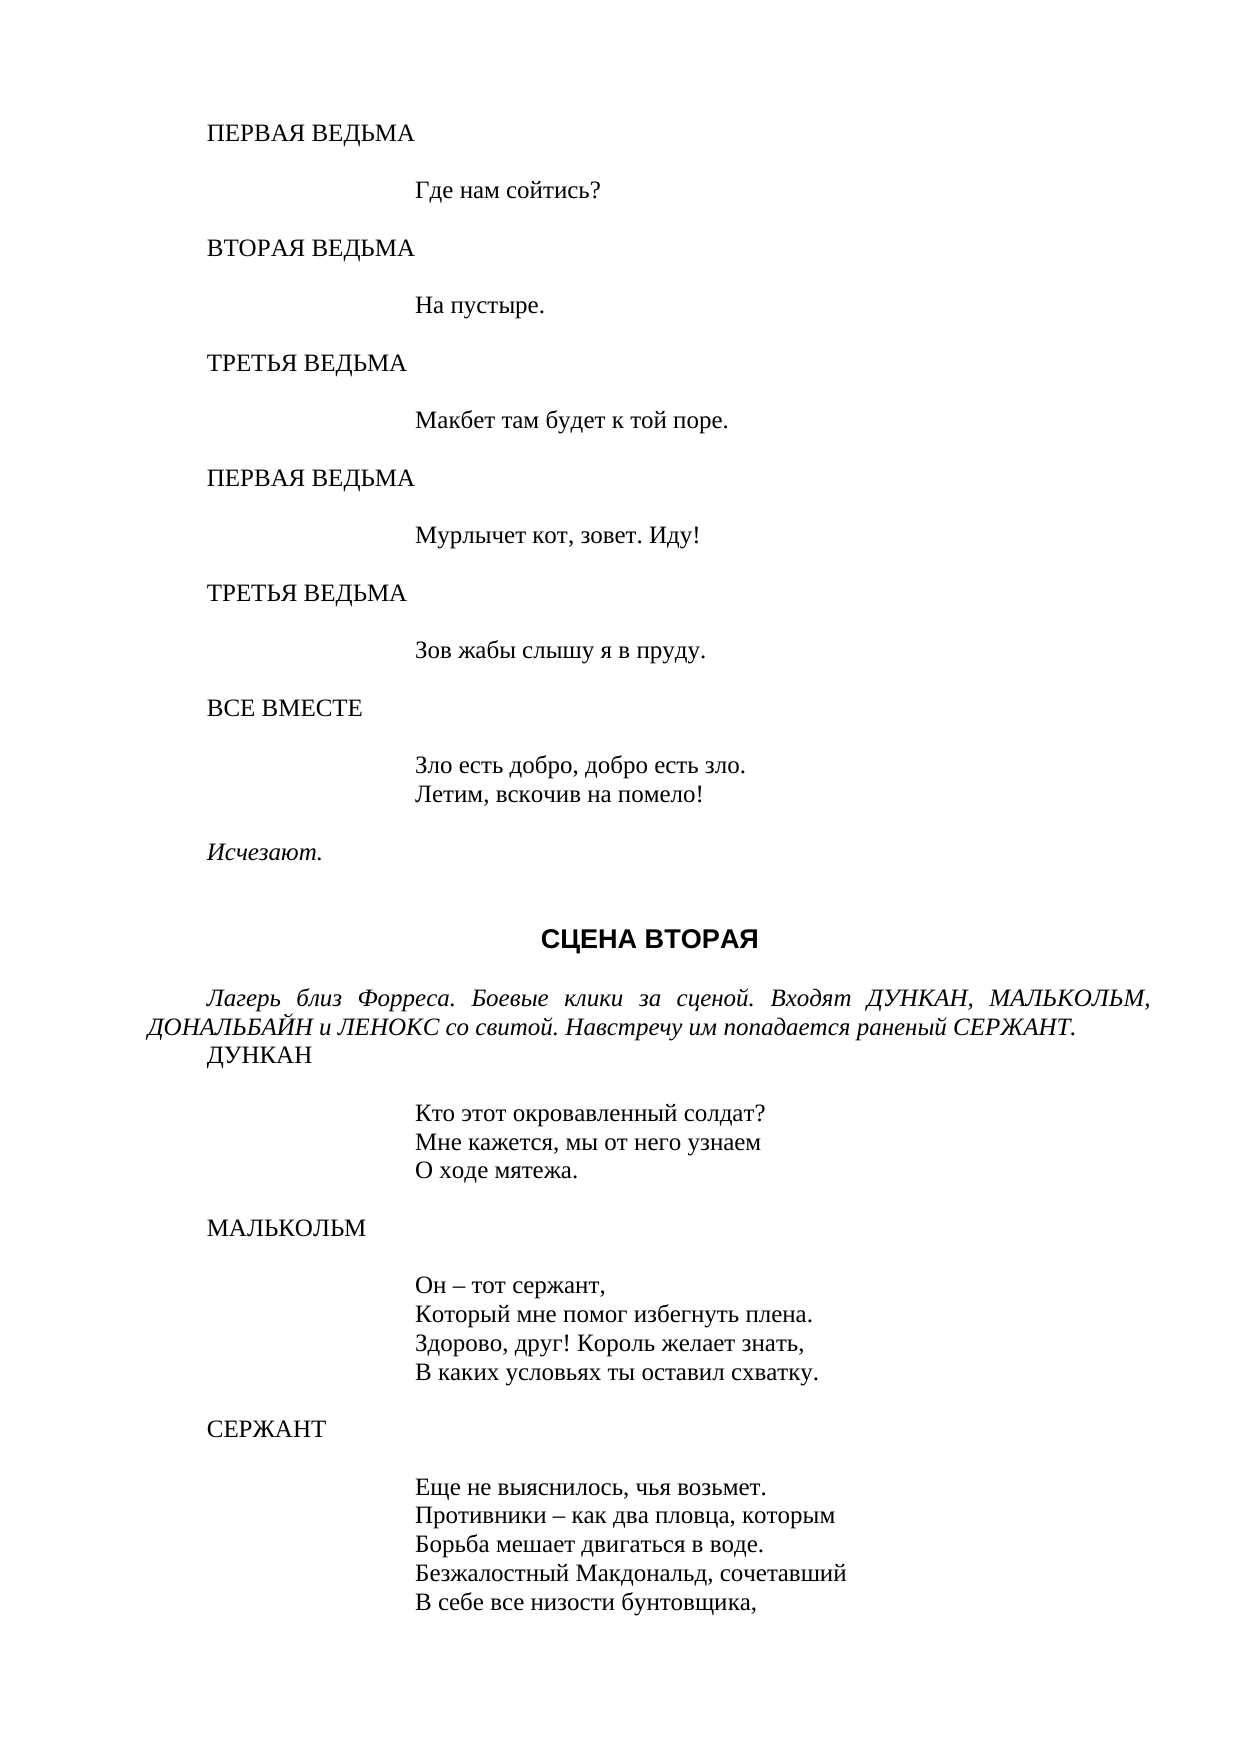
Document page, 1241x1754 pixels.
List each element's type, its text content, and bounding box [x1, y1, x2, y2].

text ДУНКАН [148, 1041, 1152, 1069]
text Лагерь близ Форреса. Боевые клики за сценой. Входят ДУНКАН, МАЛЬКОЛЬМ, ДОНАЛЬБАЙН и ЛЕНОКС со свитой. Навстречу им попадается раненый СЕРЖАНТ. [148, 983, 1152, 1041]
text МАЛЬКОЛЬМ [148, 1213, 1152, 1242]
text ПЕРВАЯ ВЕДЬМА [148, 463, 1152, 492]
text Мурлычет кот, зовет. Иду! [356, 521, 1089, 549]
text Он – тот сержант, [356, 1271, 1089, 1299]
text Кто этот окровавленный солдат? [356, 1098, 1089, 1127]
text ВТОРАЯ ВЕДЬМА [148, 233, 1152, 262]
text Летим, вскочив на помело! [356, 779, 1089, 808]
text Противники – как два пловца, которым [356, 1501, 1089, 1529]
subtitle СЦЕНА ВТОРАЯ [148, 923, 1152, 954]
text Где нам сойтись? [356, 176, 1089, 204]
text ТРЕТЬЯ ВЕДЬМА [148, 348, 1152, 377]
text СЕРЖАНТ [148, 1414, 1152, 1443]
text Зло есть добро, добро есть зло. [356, 751, 1089, 779]
text О ходе мятежа. [356, 1156, 1089, 1184]
text Борьба мешает двигаться в воде. [356, 1529, 1089, 1558]
text Исчезают. [148, 837, 1152, 866]
text В каких условьях ты оставил схватку. [356, 1357, 1089, 1386]
text Здорово, друг! Король желает знать, [356, 1328, 1089, 1357]
text ПЕРВАЯ ВЕДЬМА [148, 118, 1152, 147]
text На пустыре. [356, 291, 1089, 319]
text Безжалостный Макдональд, сочетавший [356, 1558, 1089, 1587]
text Который мне помог избегнуть плена. [356, 1299, 1089, 1328]
text В себе все низости бунтовщика, [356, 1587, 1089, 1616]
text ТРЕТЬЯ ВЕДЬМА [148, 578, 1152, 607]
text ВСЕ ВМЕСТЕ [148, 693, 1152, 722]
text Макбет там будет к той поре. [356, 406, 1089, 434]
text Мне кажется, мы от него узнаем [356, 1127, 1089, 1156]
text Зов жабы слышу я в пруду. [356, 636, 1089, 664]
text Еще не выяснилось, чья возьмет. [356, 1472, 1089, 1501]
